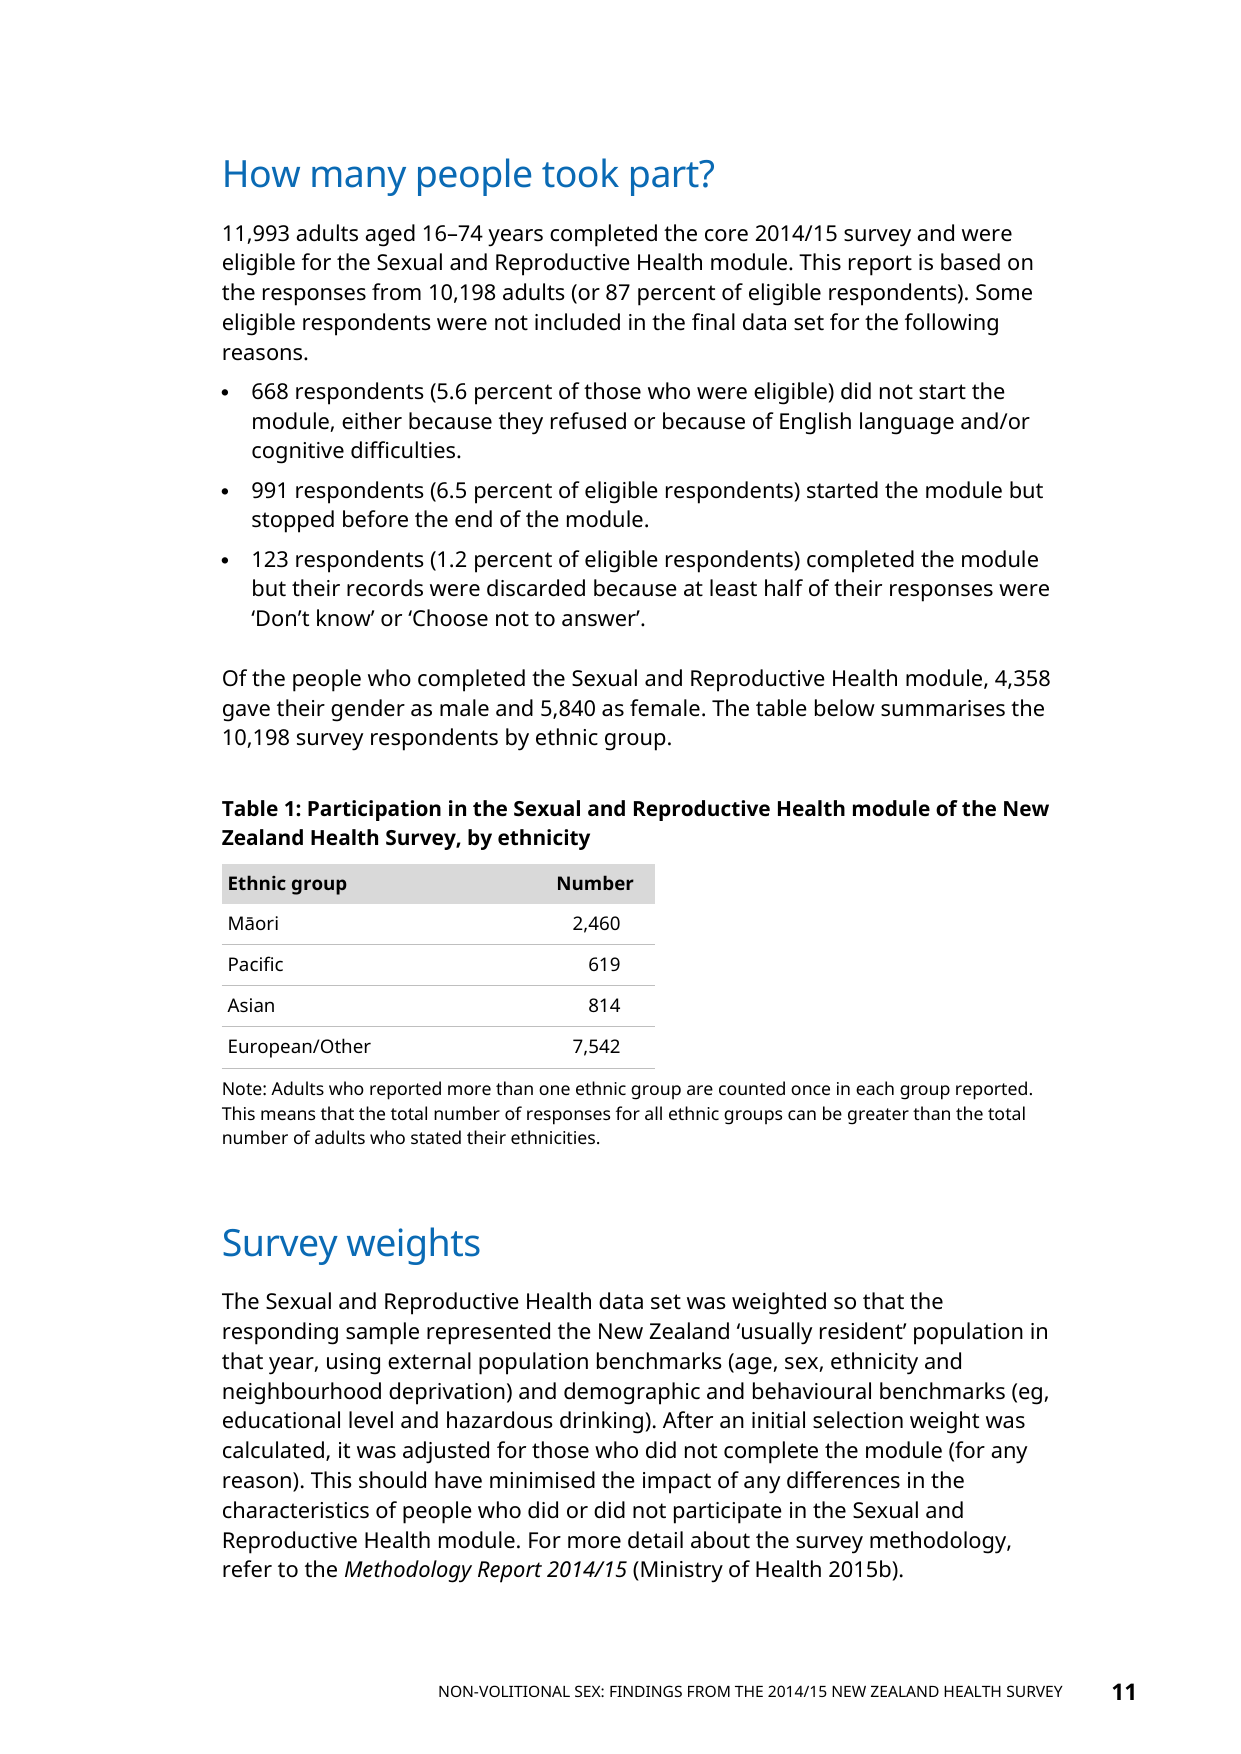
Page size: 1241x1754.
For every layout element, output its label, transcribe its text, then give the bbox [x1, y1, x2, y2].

table_cell 7,542 [534, 1027, 655, 1067]
text Of the people who completed the Sexual and Reproductive Health module, 4,358 gave their gender as male and 5,840 as female. The table below summarises the 10,198 survey respondents by ethnic group. [222, 663, 1063, 752]
table_header Ethnic group [222, 864, 534, 904]
table_cell Asian [222, 986, 534, 1026]
text The Sexual and Reproductive Health data set was weighted so that the responding sample represented the New Zealand ‘usually resident’ population in that year, using external population benchmarks (age, sex, ethnicity and neighbourhood deprivation) and demographic and behavioural benchmarks (eg, educational level and hazardous drinking). After an initial selection weight was calculated, it was adjusted for those who did not complete the module (for any reason). This should have minimised the impact of any differences in the characteristics of people who did or did not participate in the Sexual and Reproductive Health module. For more detail about the survey methodology, refer to the Methodology Report 2014/15 (Ministry of Health 2015b). [222, 1286, 1063, 1584]
table_cell European/Other [222, 1027, 534, 1067]
text Table 1: Participation in the Sexual and Reproductive Health module of the New Zealand Health Survey, by ethnicity [222, 794, 1063, 851]
table_cell 619 [534, 945, 655, 985]
table_cell 2,460 [534, 904, 655, 944]
table_cell Pacific [222, 945, 534, 985]
table_header Number [534, 864, 655, 904]
text 991 respondents (6.5 percent of eligible respondents) started the module but stopped before the end of the module. [222, 474, 1063, 534]
text 668 respondents (5.6 percent of those who were eligible) did not start the module, either because they refused or because of English language and/or cognitive difficulties. [222, 376, 1063, 465]
text 123 respondents (1.2 percent of eligible respondents) completed the module but their records were discarded because at least half of their responses were ‘Don’t know’ or ‘Choose not to answer’. [222, 543, 1063, 633]
text Note: Adults who reported more than one ethnic group are counted once in each group reported. This means that the total number of responses for all ethnic groups can be greater than the total number of adults who stated their ethnicities. [222, 1077, 1063, 1149]
table_cell 814 [534, 986, 655, 1026]
subtitle How many people took part? [222, 148, 1063, 199]
table_cell Māori [222, 904, 534, 944]
text 11,993 adults aged 16–74 years completed the core 2014/15 survey and were eligible for the Sexual and Reproductive Health module. This report is based on the responses from 10,198 adults (or 87 percent of eligible respondents). Some eligible respondents were not included in the final data set for the following reasons. [222, 217, 1063, 366]
subtitle Survey weights [222, 1217, 1063, 1268]
